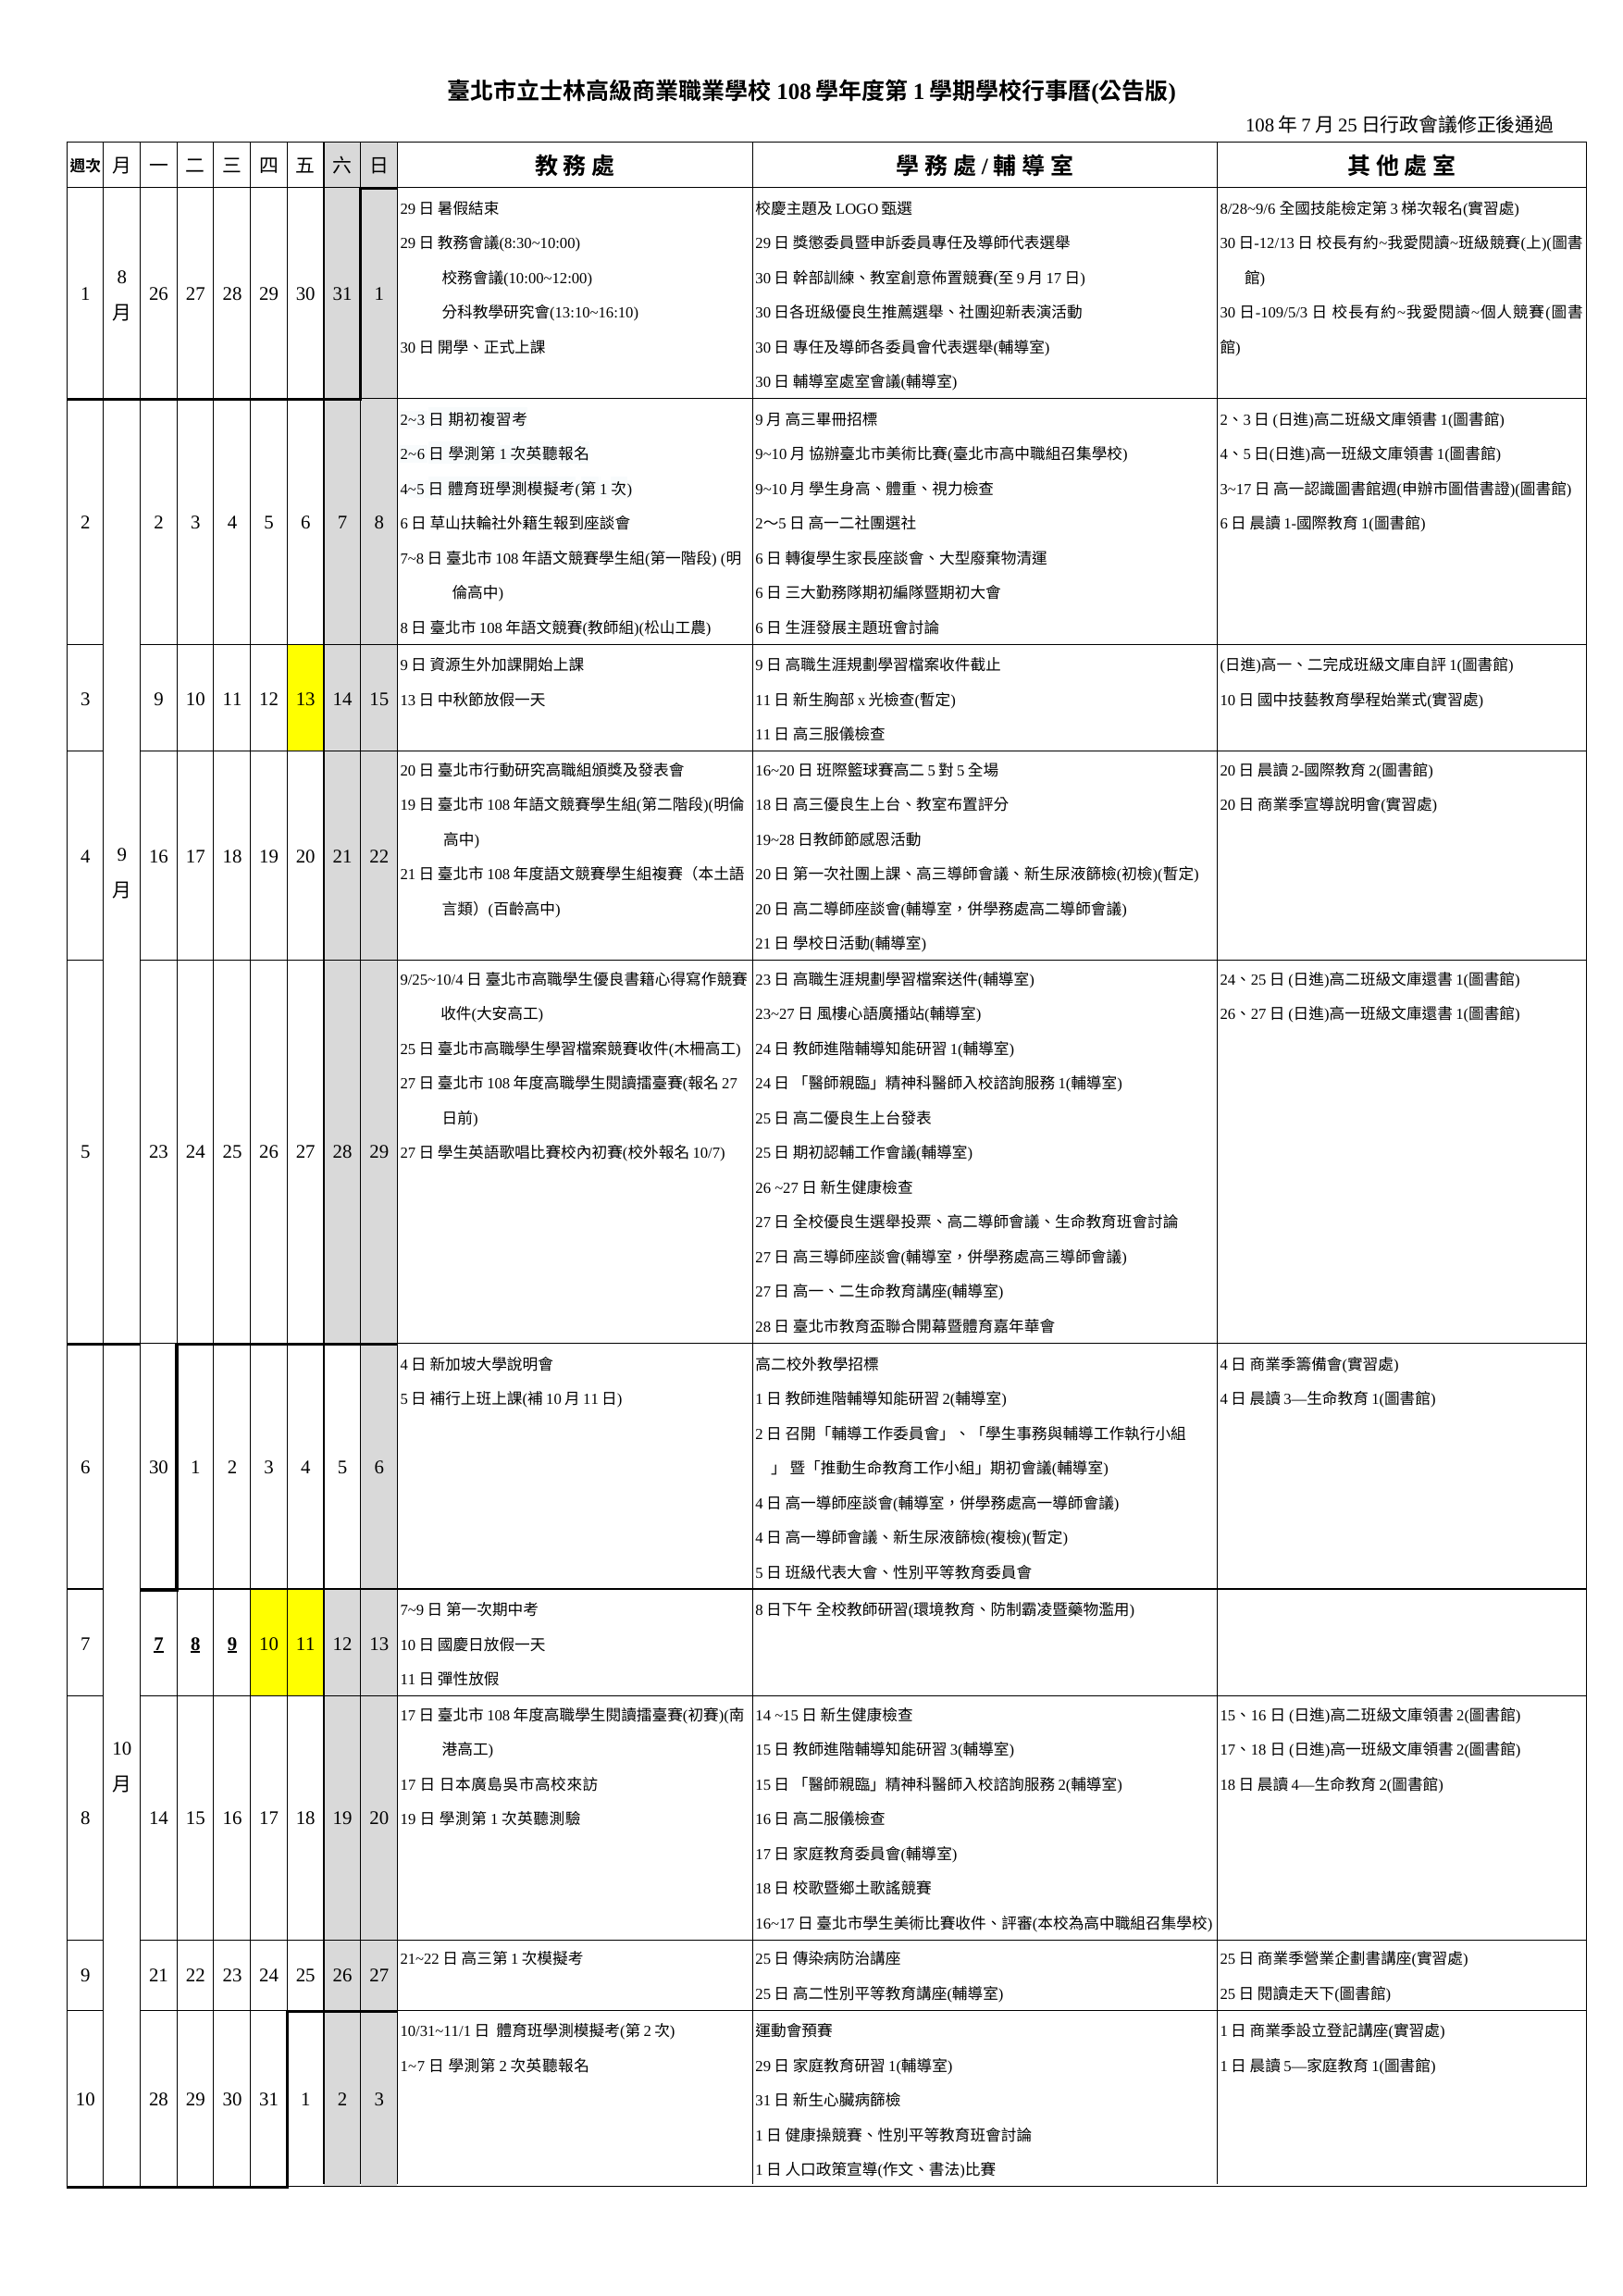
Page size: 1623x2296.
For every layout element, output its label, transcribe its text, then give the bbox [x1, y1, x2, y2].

table_cell 19 [251, 751, 287, 960]
text 臺北市立士林高級商業職業學校 108學年度第1學期學校行事曆(公告版) [69, 72, 1554, 106]
table_cell 5 [325, 1346, 360, 1588]
table_cell 17 [178, 751, 213, 960]
table_cell 21 [325, 751, 360, 960]
table_cell 校慶主題及LOGO甄選 29日 獎懲委員暨申訴委員專任及導師代表選舉 30日 幹部訓練、教室創意佈置競賽(至9月17日) 30日各班級優良生推薦選舉、社團迎新表演活動 30日 專任及導師各委員會代表選舉(輔導室) 30日 輔導室處室會議(輔導室) [753, 188, 1217, 398]
table_cell 18 [214, 751, 250, 960]
table_cell 9日 高職生涯規劃學習檔案收件截止 11日 新生胸部x光檢查(暫定) 11日 高三服儀檢查 [753, 645, 1217, 751]
table_header 四 [251, 143, 287, 187]
table_cell 20日 晨讀2-國際教育2(圖書館) 20日 商業季宣導說明會(實習處) [1218, 751, 1586, 960]
table_cell 24、25日 (日進)高二班級文庫還書1(圖書館) 26、27日 (日進)高一班級文庫還書1(圖書館) [1218, 961, 1586, 1343]
table_cell 26 [141, 188, 177, 398]
text 108年7月25日行政會議修正後通過 [69, 106, 1554, 142]
table_cell 25日 商業季營業企劃書講座(實習處) 25日 閱讀走天下(圖書館) [1218, 1941, 1586, 2010]
table_cell 3 [361, 2013, 397, 2186]
table_cell 6 [361, 1346, 397, 1588]
table_cell 1 [362, 190, 397, 398]
table_cell 29日 暑假結束 29日 教務會議(8:30~10:00) 校務會議(10:00~12:00) 分科教學研究會(13:10~16:10) 30日 開學、正式上課 [398, 188, 752, 398]
table_cell 22 [361, 751, 397, 960]
table_header 二 [178, 143, 213, 187]
table_cell 11 [214, 645, 250, 751]
table_cell 5 [68, 961, 103, 1343]
table_cell 23 [141, 961, 177, 1343]
table_cell 8/28~9/6 全國技能檢定第3梯次報名(實習處) 30日-12/13日 校長有約~我愛閱讀~班級競賽(上)(圖書館) 30日-109/5/3日 校長有約~我愛閱讀~個人競賽(圖書館) [1218, 188, 1586, 398]
table_cell 9月 高三畢冊招標 9~10月 協辦臺北市美術比賽(臺北市高中職組召集學校) 9~10月 學生身高、體重、視力檢查 2～5日 高一二社團選社 6日 轉復學生家長座談會、大型廢棄物清運 6日 三大勤務隊期初編隊暨期初大會 6日 生涯發展主題班會討論 [753, 399, 1217, 644]
table_cell 30 [214, 2011, 250, 2186]
table_cell 14 [325, 645, 360, 751]
table_cell 2~3日 期初複習考 2~6日 學測第1次英聽報名 4~5日 體育班學測模擬考(第1次) 6日 草山扶輪社外籍生報到座談會 7~8日 臺北市108年語文競賽學生組(第一階段) (明倫高中) 8日 臺北市108年語文競賽(教師組)(松山工農) [398, 399, 752, 644]
table_cell 5 [251, 401, 287, 644]
table_cell 10 [68, 2011, 103, 2186]
table_cell 高二校外教學招標 1日 教師進階輔導知能研習2(輔導室) 2日 召開「輔導工作委員會」、「學生事務與輔導工作執行小組 」 暨「推動生命教育工作小組」期初會議(輔導室) 4日 高一導師座談會(輔導室，併學務處高一導師會議) 4日 高一導師會議、新生尿液篩檢(複檢)(暫定) 5日 班級代表大會、性別平等教育委員會 [753, 1344, 1217, 1588]
table_cell 26 [251, 961, 287, 1343]
table_cell (日進)高一、二完成班級文庫自評1(圖書館) 10日 國中技藝教育學程始業式(實習處) [1218, 645, 1586, 751]
table_cell 19 [325, 1696, 360, 1940]
table_header 六 [325, 143, 360, 187]
table_cell 10 [251, 1590, 287, 1695]
table_cell 30 [288, 188, 323, 398]
table_cell 25 [288, 1941, 323, 2010]
table_cell 16 [141, 751, 177, 960]
table_cell 10/31~11/1日 體育班學測模擬考(第2次) 1~7日 學測第2次英聽報名 [397, 2011, 752, 2186]
table_cell 23日 高職生涯規劃學習檔案送件(輔導室) 23~27日 風樓心語廣播站(輔導室) 24日 教師進階輔導知能研習1(輔導室) 24日 「醫師親臨」精神科醫師入校諮詢服務1(輔導室) 25日 高二優良生上台發表 25日 期初認輔工作會議(輔導室) 26 ~27日 新生健康檢查 27日 全校優良生選舉投票、高二導師會議、生命教育班會討論 27日 高三導師座談會(輔導室，併學務處高三導師會議) 27日 高一、二生命教育講座(輔導室) 28日 臺北市教育盃聯合開幕暨體育嘉年華會 [753, 961, 1217, 1343]
table_cell 26 [325, 1941, 360, 2010]
table_cell 25 [214, 961, 250, 1343]
table_cell 20日 臺北市行動研究高職組頒獎及發表會 19日 臺北市108年語文競賽學生組(第二階段)(明倫高中) 21日 臺北市108年度語文競賽學生組複賽（本土語言類）(百齡高中) [398, 751, 752, 960]
table_cell 2 [68, 401, 103, 644]
table_header 月 [104, 143, 140, 187]
table_cell 11 [288, 1590, 323, 1695]
table_cell 21~22日 高三第1次模擬考 [398, 1941, 752, 2010]
table_cell 29 [251, 188, 287, 398]
table_cell 16 [214, 1696, 250, 1940]
table_cell 24 [178, 961, 213, 1343]
table_cell 13 [361, 1590, 397, 1695]
table_cell 22 [178, 1941, 213, 2010]
table_cell 運動會預賽 29日 家庭教育研習1(輔導室) 31日 新生心臟病篩檢 1日 健康操競賽、性別平等教育班會討論 1日 人口政策宣導(作文、書法)比賽 [752, 2011, 1217, 2186]
table_cell 1 [289, 2013, 324, 2186]
table_cell 31 [325, 188, 359, 398]
table_cell 7~9日 第一次期中考 10日 國慶日放假一天 11日 彈性放假 [398, 1590, 752, 1695]
table_cell 3 [68, 645, 103, 751]
table_header 教 務 處 [398, 143, 752, 187]
table_cell 4 [68, 751, 103, 960]
table_cell 31 [251, 2011, 286, 2186]
table_cell 9/25~10/4日 臺北市高職學生優良書籍心得寫作競賽收件(大安高工) 25日 臺北市高職學生學習檔案競賽收件(木柵高工) 27日 臺北市108年度高職學生閱讀擂臺賽(報名27日前) 27日 學生英語歌唱比賽校內初賽(校外報名10/7) [398, 961, 752, 1343]
table_cell 14 [141, 1696, 177, 1940]
table_cell 4 [288, 1346, 323, 1588]
table_cell 30 [141, 1344, 175, 1588]
table_cell 4日 新加坡大學說明會 5日 補行上班上課(補10月11日) [398, 1344, 752, 1588]
table_cell 29 [178, 2011, 213, 2186]
table_cell 23 [214, 1941, 250, 2010]
table_header 其 他 處 室 [1218, 143, 1586, 187]
table_header 五 [288, 143, 323, 187]
table_cell 21 [141, 1941, 177, 2010]
table_cell 27 [178, 188, 213, 398]
table_cell 1日 商業季設立登記講座(實習處) 1日 晨讀5—家庭教育1(圖書館) [1217, 2011, 1586, 2186]
table_cell 8 [178, 1590, 213, 1695]
table_cell 9日 資源生外加課開始上課 13日 中秋節放假一天 [398, 645, 752, 751]
table_cell 9 月 [104, 401, 140, 1343]
table_cell 8 [361, 399, 397, 644]
table_header 一 [141, 143, 177, 187]
table_cell 2 [214, 1346, 250, 1588]
table_header 週次 [68, 143, 103, 187]
table_cell 7 [141, 1592, 177, 1695]
table_cell 7 [325, 401, 360, 644]
table_cell 27 [288, 961, 323, 1343]
table_cell 8 [68, 1696, 103, 1940]
table_cell 10月 [104, 1346, 140, 2186]
table_cell 10 [178, 645, 213, 751]
table_cell 1 [179, 1346, 213, 1588]
table_cell [1218, 1590, 1586, 1695]
table_cell 6 [68, 1346, 103, 1588]
table_cell 8日下午 全校教師研習(環境教育、防制霸凌暨藥物濫用) [753, 1590, 1217, 1695]
table_cell 17日 臺北市108年度高職學生閱讀擂臺賽(初賽)(南港高工) 17日 日本廣島吳市高校來訪 19日 學測第1次英聽測驗 [398, 1696, 752, 1940]
table_cell 2 [324, 2013, 360, 2186]
table_cell 6 [288, 401, 323, 644]
table_cell 12 [325, 1590, 360, 1695]
table_cell 16~20日 班際籃球賽高二5對5全場 18日 高三優良生上台、教室布置評分 19~28日教師節感恩活動 20日 第一次社團上課、高三導師會議、新生尿液篩檢(初檢)(暫定) 20日 高二導師座談會(輔導室，併學務處高二導師會議) 21日 學校日活動(輔導室) [753, 751, 1217, 960]
table_cell 9 [141, 645, 177, 751]
table_cell 17 [251, 1696, 287, 1940]
table_cell 28 [325, 961, 360, 1343]
table_cell 8 月 [104, 188, 140, 398]
table_cell 28 [214, 188, 250, 398]
table_cell 29 [361, 961, 397, 1343]
table_cell 3 [251, 1346, 287, 1588]
table_cell 18 [288, 1696, 323, 1940]
table_header 學 務 處 / 輔 導 室 [753, 143, 1217, 187]
table_cell 9 [68, 1941, 103, 2010]
table_cell 15 [178, 1696, 213, 1940]
table_header 日 [361, 143, 397, 187]
table_cell 4日 商業季籌備會(實習處) 4日 晨讀3—生命教育1(圖書館) [1218, 1344, 1586, 1588]
table_cell 2、3日 (日進)高二班級文庫領書1(圖書館) 4、5日(日進)高一班級文庫領書1(圖書館) 3~17日 高一認識圖書館週(申辦市圖借書證)(圖書館) 6日 晨讀1-國際教育1(圖書館) [1218, 399, 1586, 644]
table_cell 2 [141, 401, 177, 644]
table_cell 20 [361, 1696, 397, 1940]
table_cell 9 [214, 1590, 250, 1695]
table_header 三 [214, 143, 250, 187]
table_cell 14 ~15日 新生健康檢查 15日 教師進階輔導知能研習3(輔導室) 15日 「醫師親臨」精神科醫師入校諮詢服務2(輔導室) 16日 高二服儀檢查 17日 家庭教育委員會(輔導室) 18日 校歌暨鄉土歌謠競賽 16~17日 臺北市學生美術比賽收件、評審(本校為高中職組召集學校) [753, 1696, 1217, 1940]
table_cell 24 [251, 1941, 287, 2010]
table_cell 15、16 日 (日進)高二班級文庫領書2(圖書館) 17、18 日 (日進)高一班級文庫領書2(圖書館) 18日 晨讀4—生命教育2(圖書館) [1218, 1696, 1586, 1940]
table_cell 15 [361, 645, 397, 751]
table_cell 4 [214, 401, 250, 644]
table_cell 3 [178, 401, 213, 644]
table_cell 28 [141, 2011, 177, 2186]
table_cell 7 [68, 1590, 103, 1695]
table_cell 12 [251, 645, 287, 751]
table_cell 1 [68, 188, 103, 398]
table_cell 13 [288, 645, 323, 751]
table_cell 27 [361, 1941, 397, 2010]
table_cell 25日 傳染病防治講座 25日 高二性別平等教育講座(輔導室) [753, 1941, 1217, 2010]
table_cell 20 [288, 751, 323, 960]
